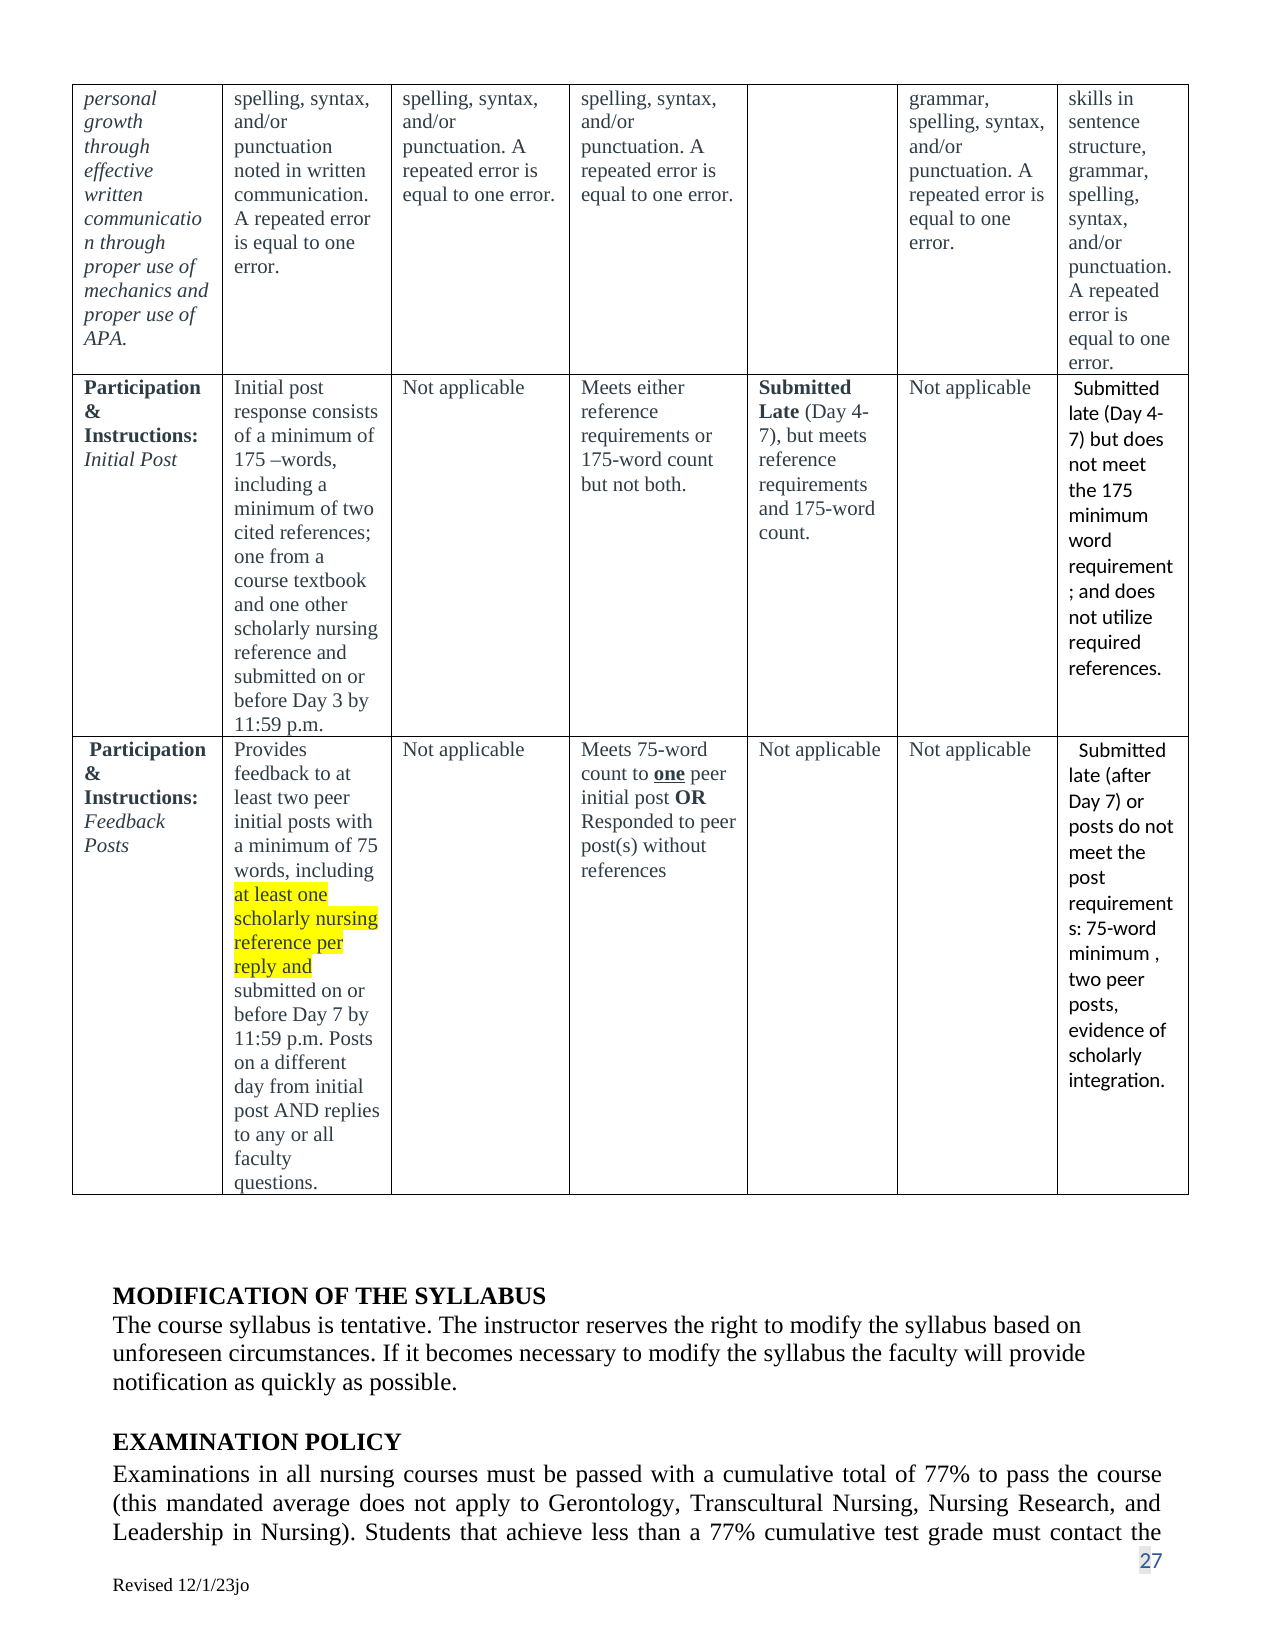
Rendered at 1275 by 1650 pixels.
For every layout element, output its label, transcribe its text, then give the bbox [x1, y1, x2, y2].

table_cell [392, 85, 569, 374]
table_cell Provides feedback to at least two peer initial posts with a minimum of 75 words, including at least one scholarly nursing reference per reply and submitted on or before Day 7 by 11:59 p.m. Posts on a different day from initial post AND replies to any or all faculty questions. [223, 737, 391, 1194]
table_cell Not applicable [392, 375, 569, 736]
table_cell Not applicable [748, 737, 897, 1194]
table_cell Submitted Late (Day 4-7), but meets reference requirements and 175-word count. [748, 375, 897, 736]
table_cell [898, 85, 1057, 374]
table_cell Not applicable [898, 375, 1057, 736]
table_cell Meets 75-word count to one peer initial post OR Responded to peer post(s) without references [570, 737, 747, 1194]
table_cell [748, 85, 897, 374]
table_cell Submitted late (after Day 7) or posts do not meet the post requirements: 75-word minimum , two peer posts, evidence of scholarly integration. [1058, 737, 1188, 1194]
table_cell Participation & Instructions: Feedback Posts [73, 737, 222, 1194]
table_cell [73, 85, 222, 374]
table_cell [570, 85, 747, 374]
text The course syllabus is tentative. The instructor reserves the right to modify the syllabus based on unforeseen circumstances. If it becomes necessary to modify the syllabus the faculty will provide notification as quickly as possible. [112, 1310, 1162, 1396]
text EXAMINATION POLICY [112, 1427, 1162, 1456]
table_cell Not applicable [392, 737, 569, 1194]
table_cell Initial post response consists of a minimum of 175 –words, including a minimum of two cited references; one from a course textbook and one other scholarly nursing reference and submitted on or before Day 3 by 11:59 p.m. [223, 375, 391, 736]
table_cell Not applicable [898, 737, 1057, 1194]
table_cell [223, 85, 391, 374]
table_cell Participation & Instructions: Initial Post [73, 375, 222, 736]
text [112, 1459, 1162, 1545]
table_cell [1058, 85, 1188, 374]
text MODIFICATION OF THE SYLLABUS [112, 1281, 1162, 1310]
table_cell Submitted late (Day 4-7) but does not meet the 175 minimum word requirement; and does not utilize required references. [1058, 375, 1188, 736]
table_cell Meets either reference requirements or 175-word count but not both. [570, 375, 747, 736]
